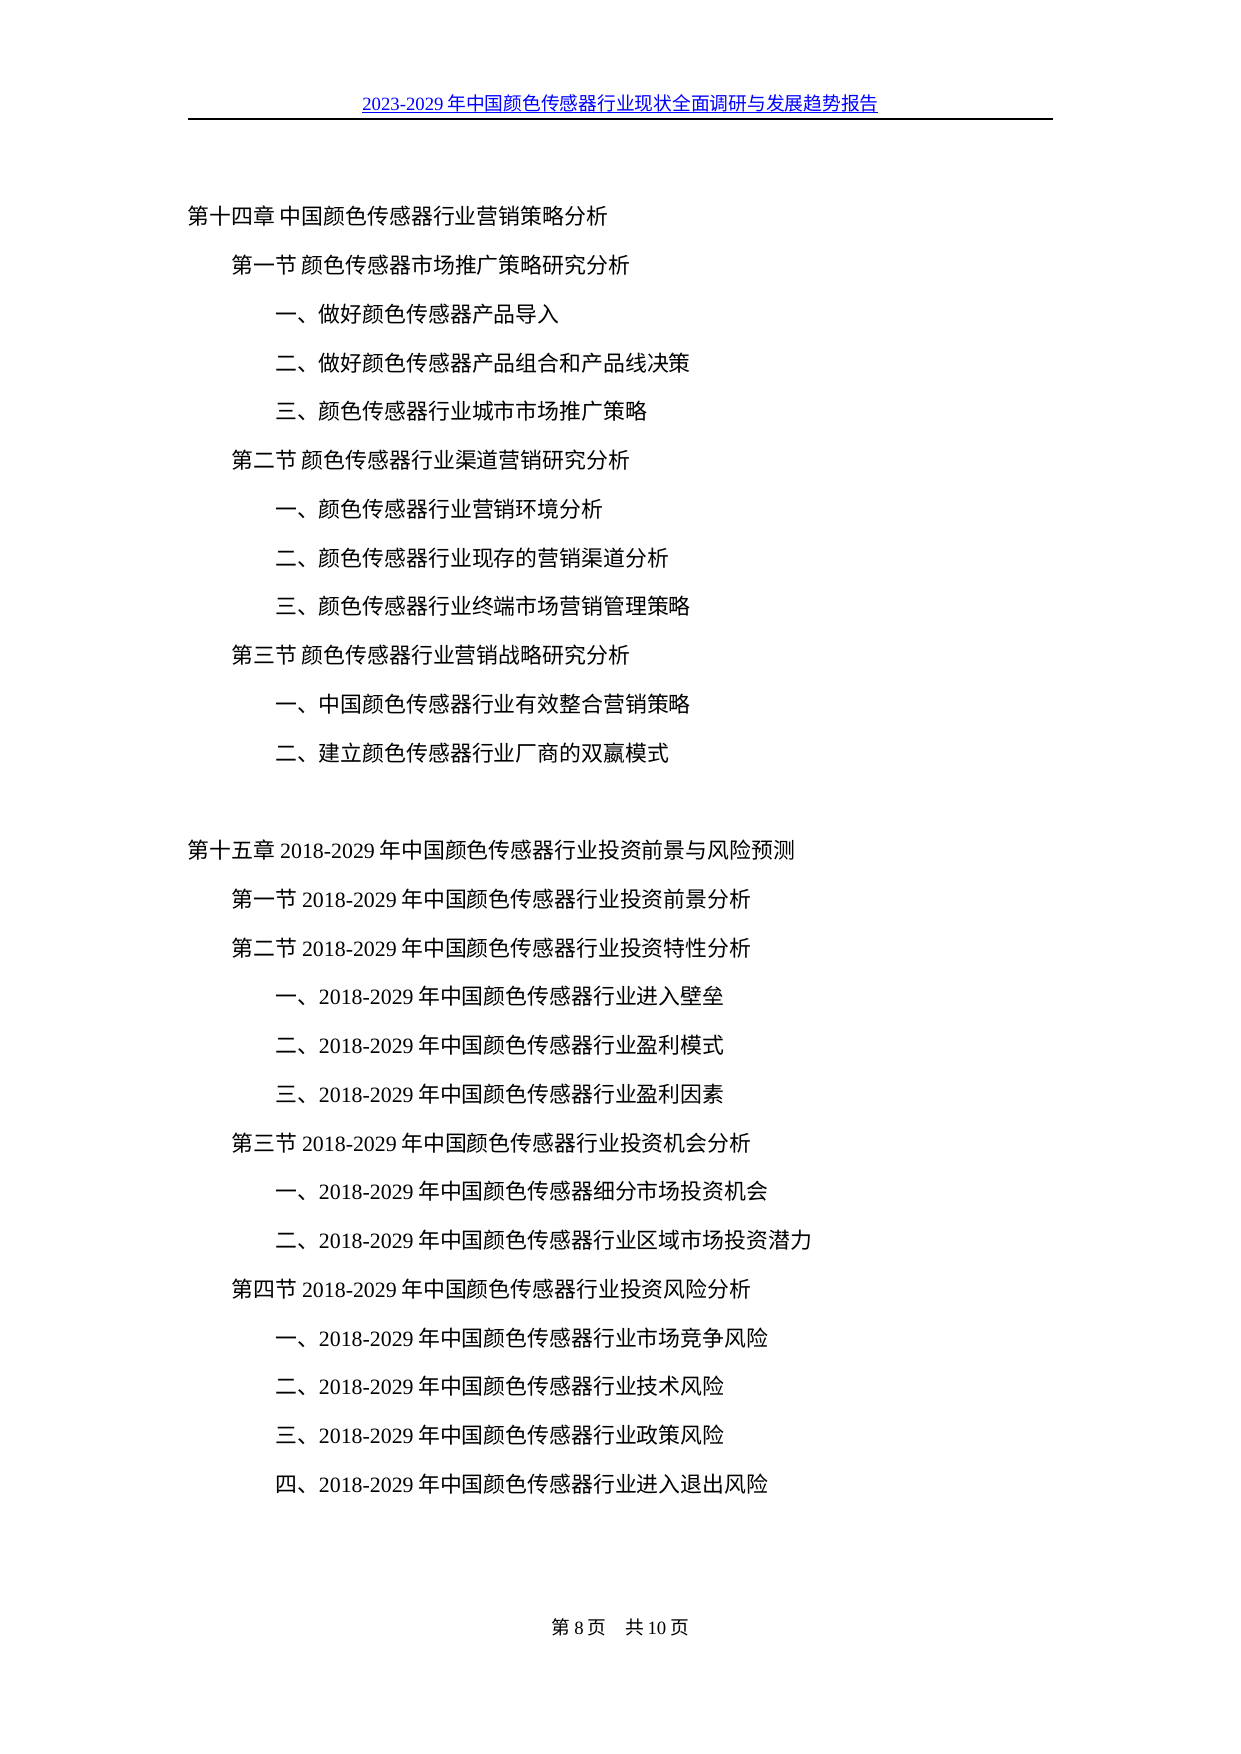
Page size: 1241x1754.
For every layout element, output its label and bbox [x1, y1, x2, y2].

text [187, 150, 1053, 1499]
